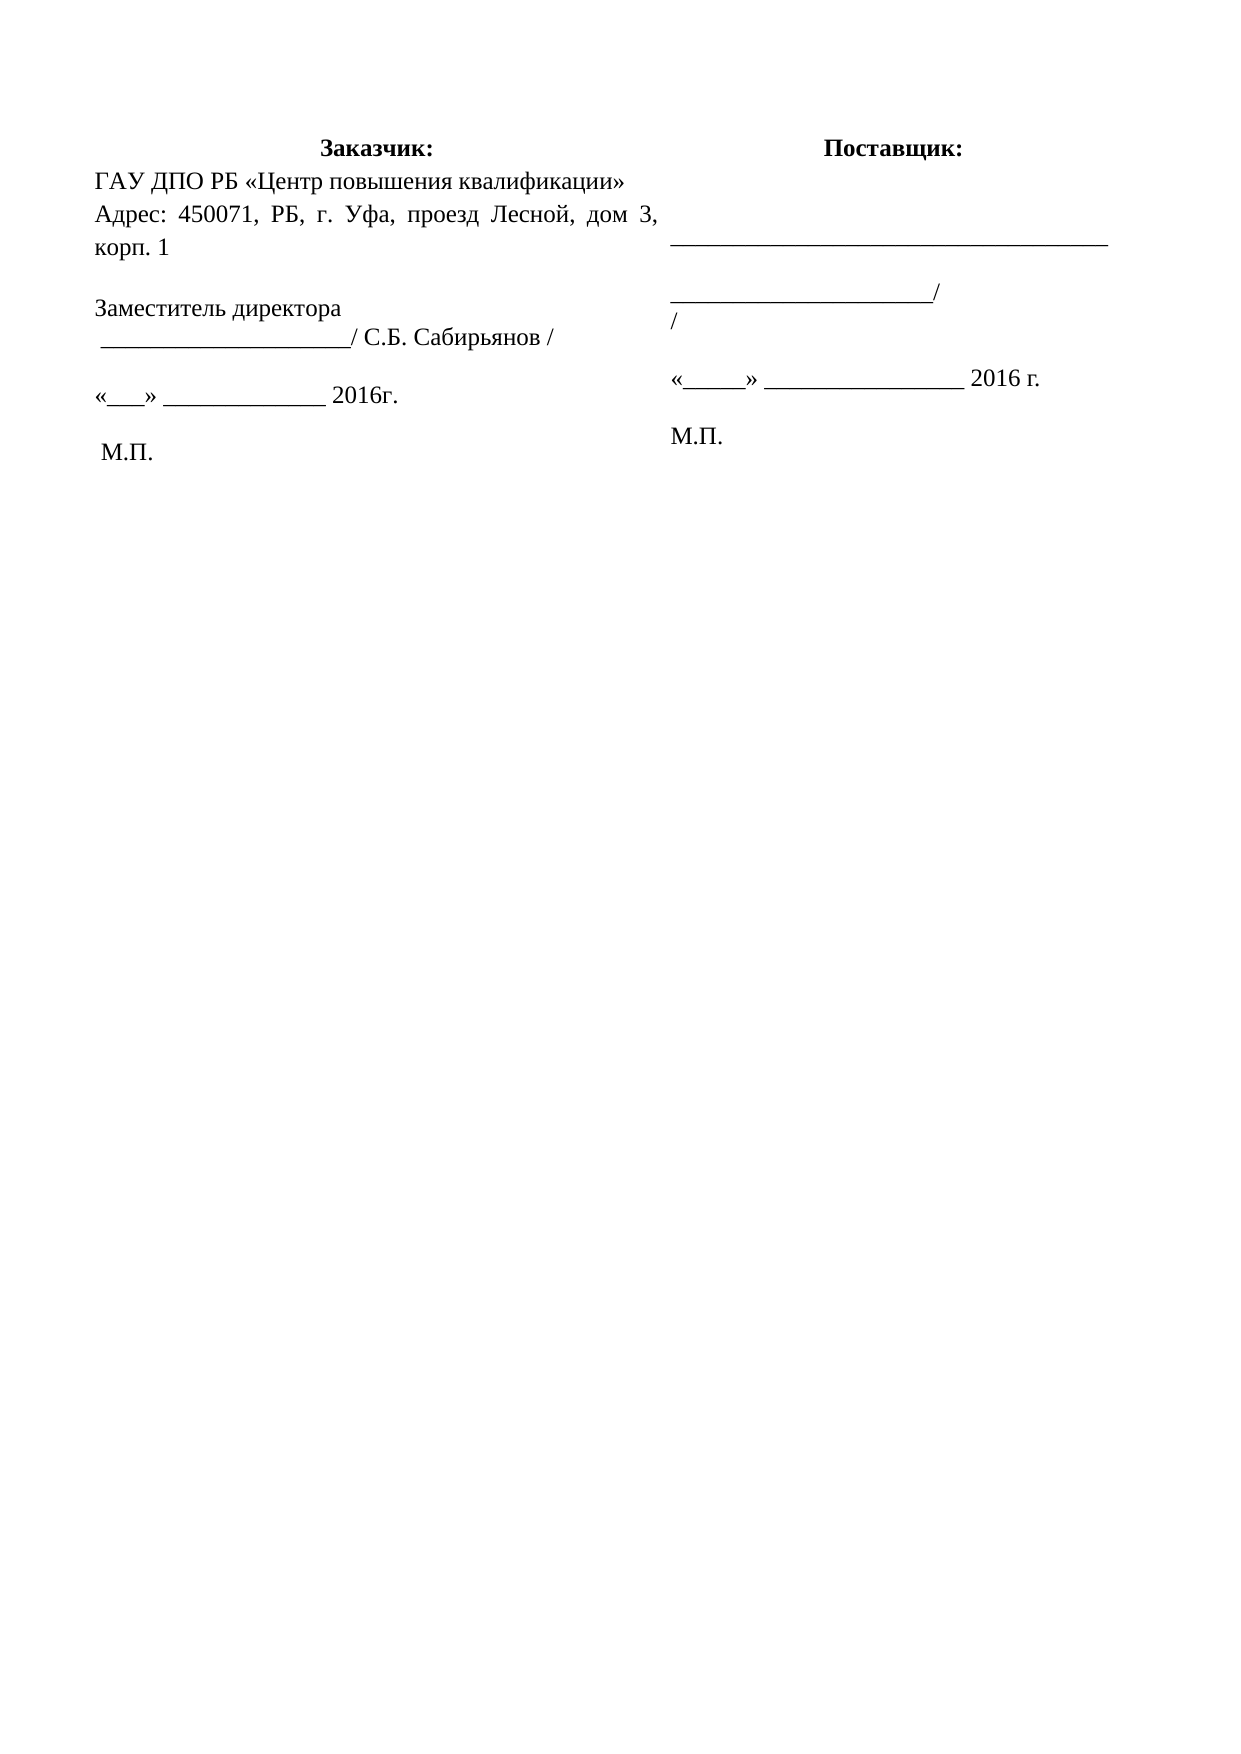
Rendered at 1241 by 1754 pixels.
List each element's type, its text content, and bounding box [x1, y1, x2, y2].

table_header Заказчик: ГАУ ДПО РБ «Центр повышения квалификации» Адрес: 450071, РБ, г. Уфа, проезд Лесной, дом 3, корп. 1 Заместитель директора ____________________/ С.Б. Сабирьянов / «___» _____________ 2016г. М.П. [89, 128, 664, 472]
table_header Поставщик: ___________________________________ _____________________/ / «_____» ________________ 2016 г. М.П. [665, 128, 1122, 472]
